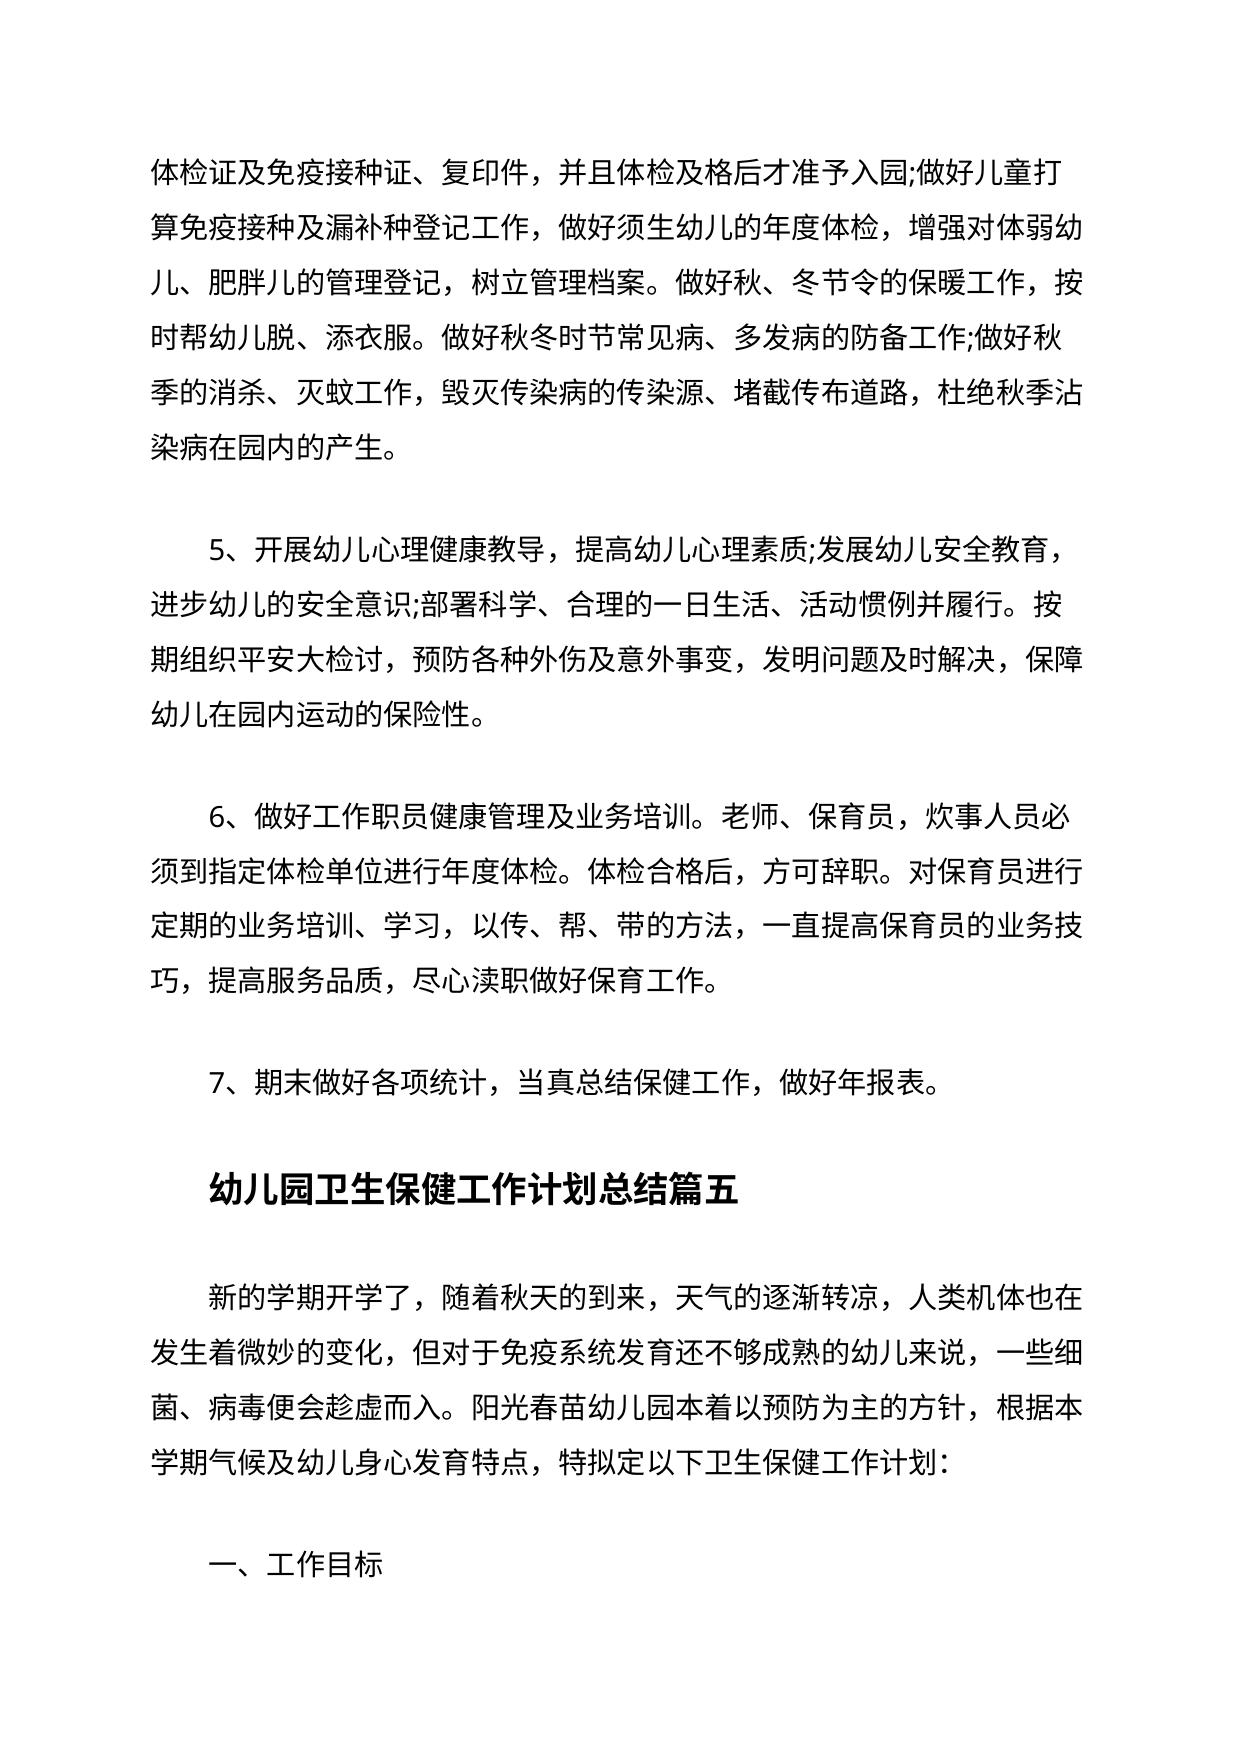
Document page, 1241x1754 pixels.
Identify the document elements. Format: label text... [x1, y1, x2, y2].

text 幼儿园卫生保健工作计划总结篇五 [150, 1162, 1090, 1213]
text 7、期末做好各项统计，当真总结保健工作，做好年报表。 [150, 1060, 1090, 1102]
text 一、工作目标 [150, 1542, 1090, 1584]
text 新的学期开学了，随着秋天的到来，天气的逐渐转凉，人类机体也在发生着微妙的变化，但对于免疫系统发育还不够成熟的幼儿来说，一些细菌、病毒便会趁虚而入。阳光春苗幼儿园本着以预防为主的方针，根据本学期气候及幼儿身心发育特点，特拟定以下卫生保健工作计划： [150, 1275, 1090, 1482]
text 5、开展幼儿心理健康教导，提高幼儿心理素质;发展幼儿安全教育，进步幼儿的安全意识;部署科学、合理的一日生活、活动惯例并履行。按期组织平安大检讨，预防各种外伤及意外事变，发明问题及时解决，保障幼儿在园内运动的保险性。 [150, 526, 1090, 734]
text 6、做好工作职员健康管理及业务培训。老师、保育员，炊事人员必须到指定体检单位进行年度体检。体检合格后，方可辞职。对保育员进行定期的业务培训、学习，以传、帮、带的方法，一直提高保育员的业务技巧，提高服务品质，尽心渎职做好保育工作。 [150, 793, 1090, 1000]
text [150, 150, 1090, 467]
